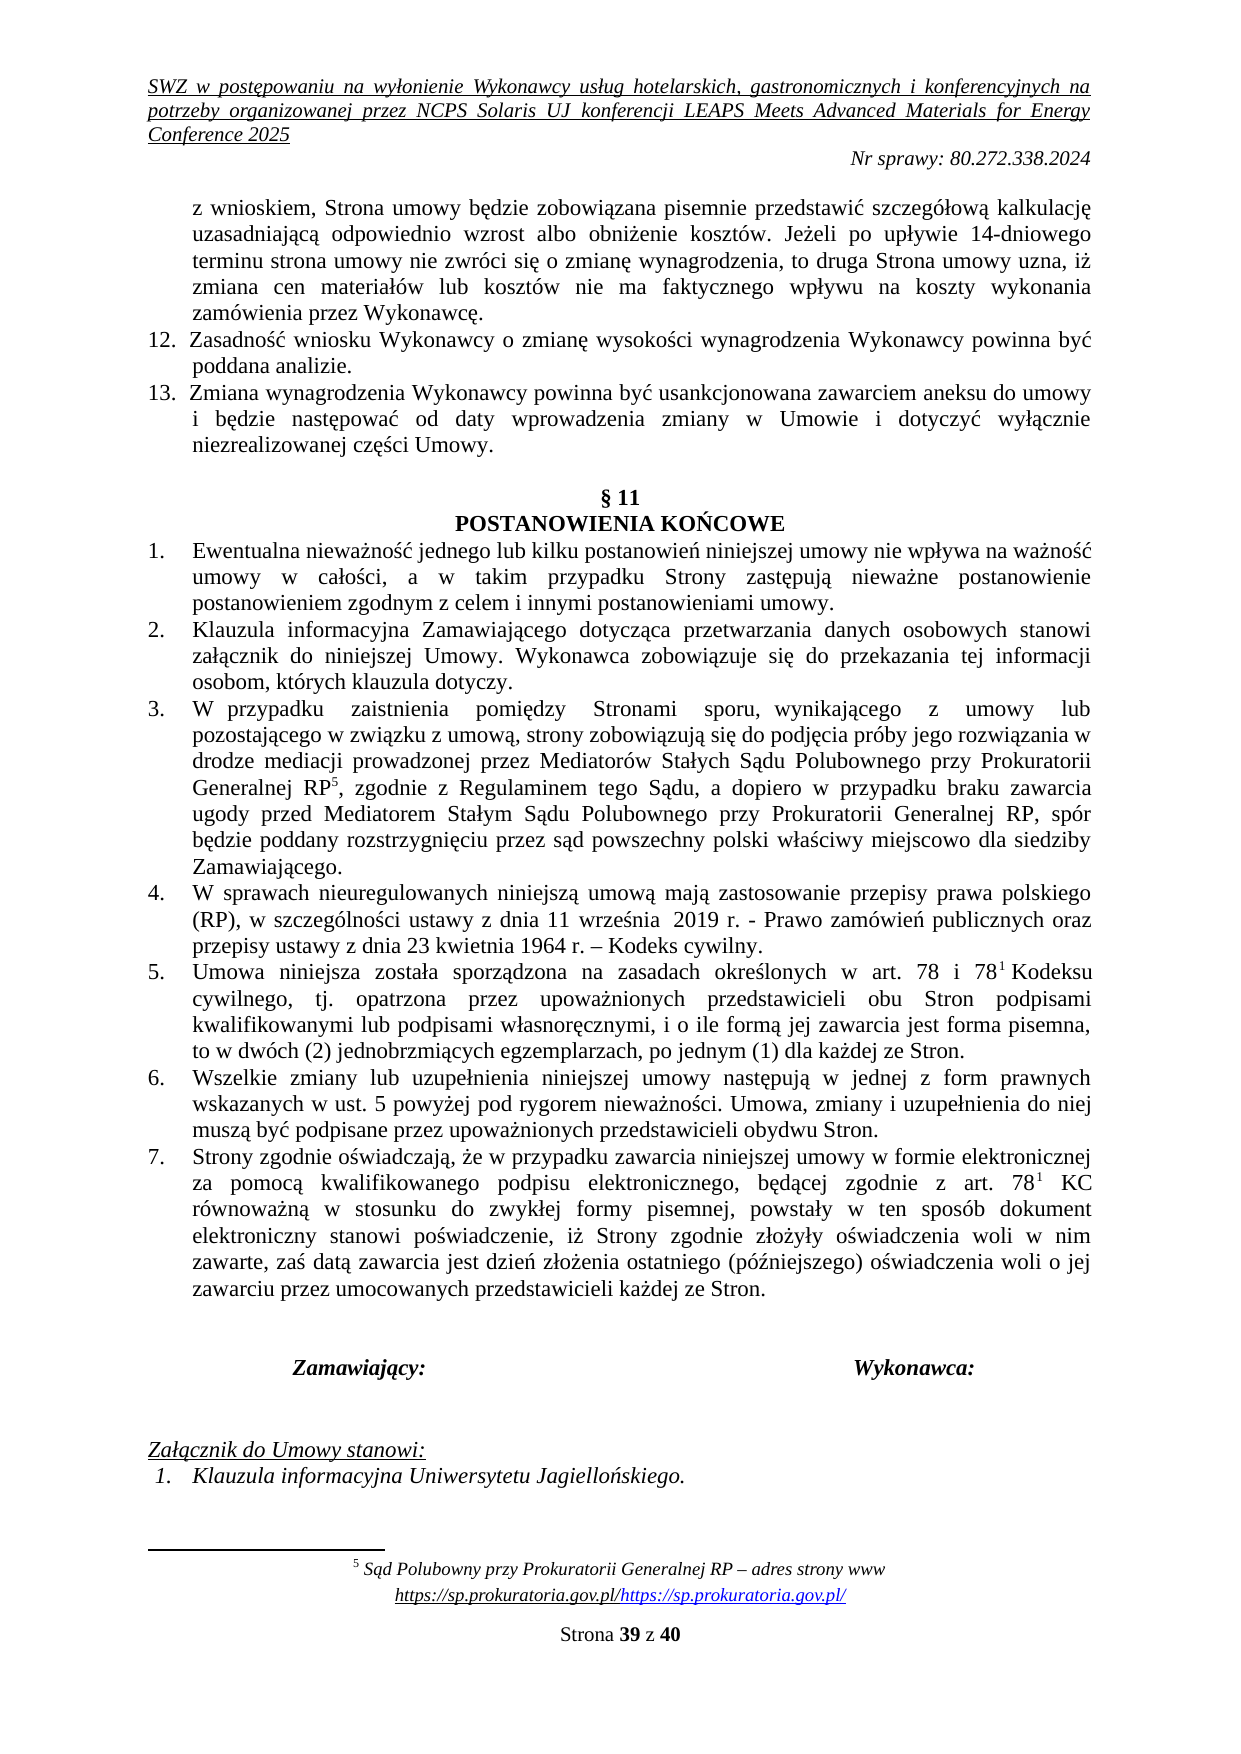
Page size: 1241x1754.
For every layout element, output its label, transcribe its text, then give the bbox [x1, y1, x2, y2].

list Strony zgodnie oświadczają, że w przypadku zawarcia niniejszej umowy w formie elektronicznej za pomocą kwalifikowanego podpisu elektronicznego, będącej zgodnie z art. 781 KC równoważną w stosunku do zwykłej formy pisemnej, powstały w ten sposób dokument elektroniczny stanowi poświadczenie, iż Strony zgodnie złożyły oświadczenia woli w nim zawarte, zaś datą zawarcia jest dzień złożenia ostatniego (późniejszego) oświadczenia woli o jej zawarciu przez umocowanych przedstawicieli każdej ze Stron. [148, 1143, 1093, 1301]
list W przypadku zaistnienia pomiędzy Stronami sporu, wynikającego z umowy lub pozostającego w związku z umową, strony zobowiązują się do podjęcia próby jego rozwiązania w drodze mediacji prowadzonej przez Mediatorów Stałych Sądu Polubownego przy Prokuratorii Generalnej RP, zgodnie z Regulaminem tego Sądu, a dopiero w przypadku braku zawarcia ugody przed Mediatorem Stałym Sądu Polubownego przy Prokuratorii Generalnej RP, spór będzie poddany rozstrzygnięciu przez sąd powszechny polski właściwy miejscowo dla siedziby Zamawiającego. [148, 695, 1093, 879]
list Klauzula informacyjna Zamawiającego dotycząca przetwarzania danych osobowych stanowi załącznik do niniejszej Umowy. Wykonawca zobowiązuje się do przekazania tej informacji osobom, których klauzula dotyczy. [148, 616, 1093, 695]
text Załącznik do Umowy stanowi: [148, 1436, 1093, 1462]
list Ewentualna nieważność jednego lub kilku postanowień niniejszej umowy nie wpływa na ważność umowy w całości, a w takim przypadku Strony zastępują nieważne postanowienie postanowieniem zgodnym z celem i innymi postanowieniami umowy. [148, 537, 1093, 616]
list Wszelkie zmiany lub uzupełnienia niniejszej umowy następują w jednej z form prawnych wskazanych w ust. 5 powyżej pod rygorem nieważności. Umowa, zmiany i uzupełnienia do niej muszą być podpisane przez upoważnionych przedstawicieli obydwu Stron. [148, 1064, 1093, 1143]
list W sprawach nieuregulowanych niniejszą umową mają zastosowanie przepisy prawa polskiego (RP), w szczególności ustawy z dnia 11 września 2019 r. - Prawo zamówień publicznych oraz przepisy ustawy z dnia 23 kwietnia 1964 r. – Kodeks cywilny. [148, 879, 1093, 958]
list Zasadność wniosku Wykonawcy o zmianę wysokości wynagrodzenia Wykonawcy powinna być poddana analizie. [148, 326, 1093, 378]
text Zamawiający: Wykonawca: [177, 1354, 1093, 1380]
text POSTANOWIENIA KOŃCOWE [148, 510, 1093, 537]
list Klauzula informacyjna Uniwersytetu Jagiellońskiego. [154, 1462, 1093, 1488]
list Zmiana wynagrodzenia Wykonawcy powinna być usankcjonowana zawarciem aneksu do umowy i będzie następować od daty wprowadzenia zmiany w Umowie i dotyczyć wyłącznie niezrealizowanej części Umowy. [148, 378, 1093, 458]
list Umowa niniejsza została sporządzona na zasadach określonych w art. 78 i 781 Kodeksu cywilnego, tj. opatrzona przez upoważnionych przedstawicieli obu Stron podpisami kwalifikowanymi lub podpisami własnoręcznymi, i o ile formą jej zawarcia jest forma pisemna, to w dwóch (2) jednobrzmiących egzemplarzach, po jednym (1) dla każdej ze Stron. [148, 958, 1093, 1064]
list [148, 194, 1093, 326]
list § 11 [148, 484, 1093, 510]
